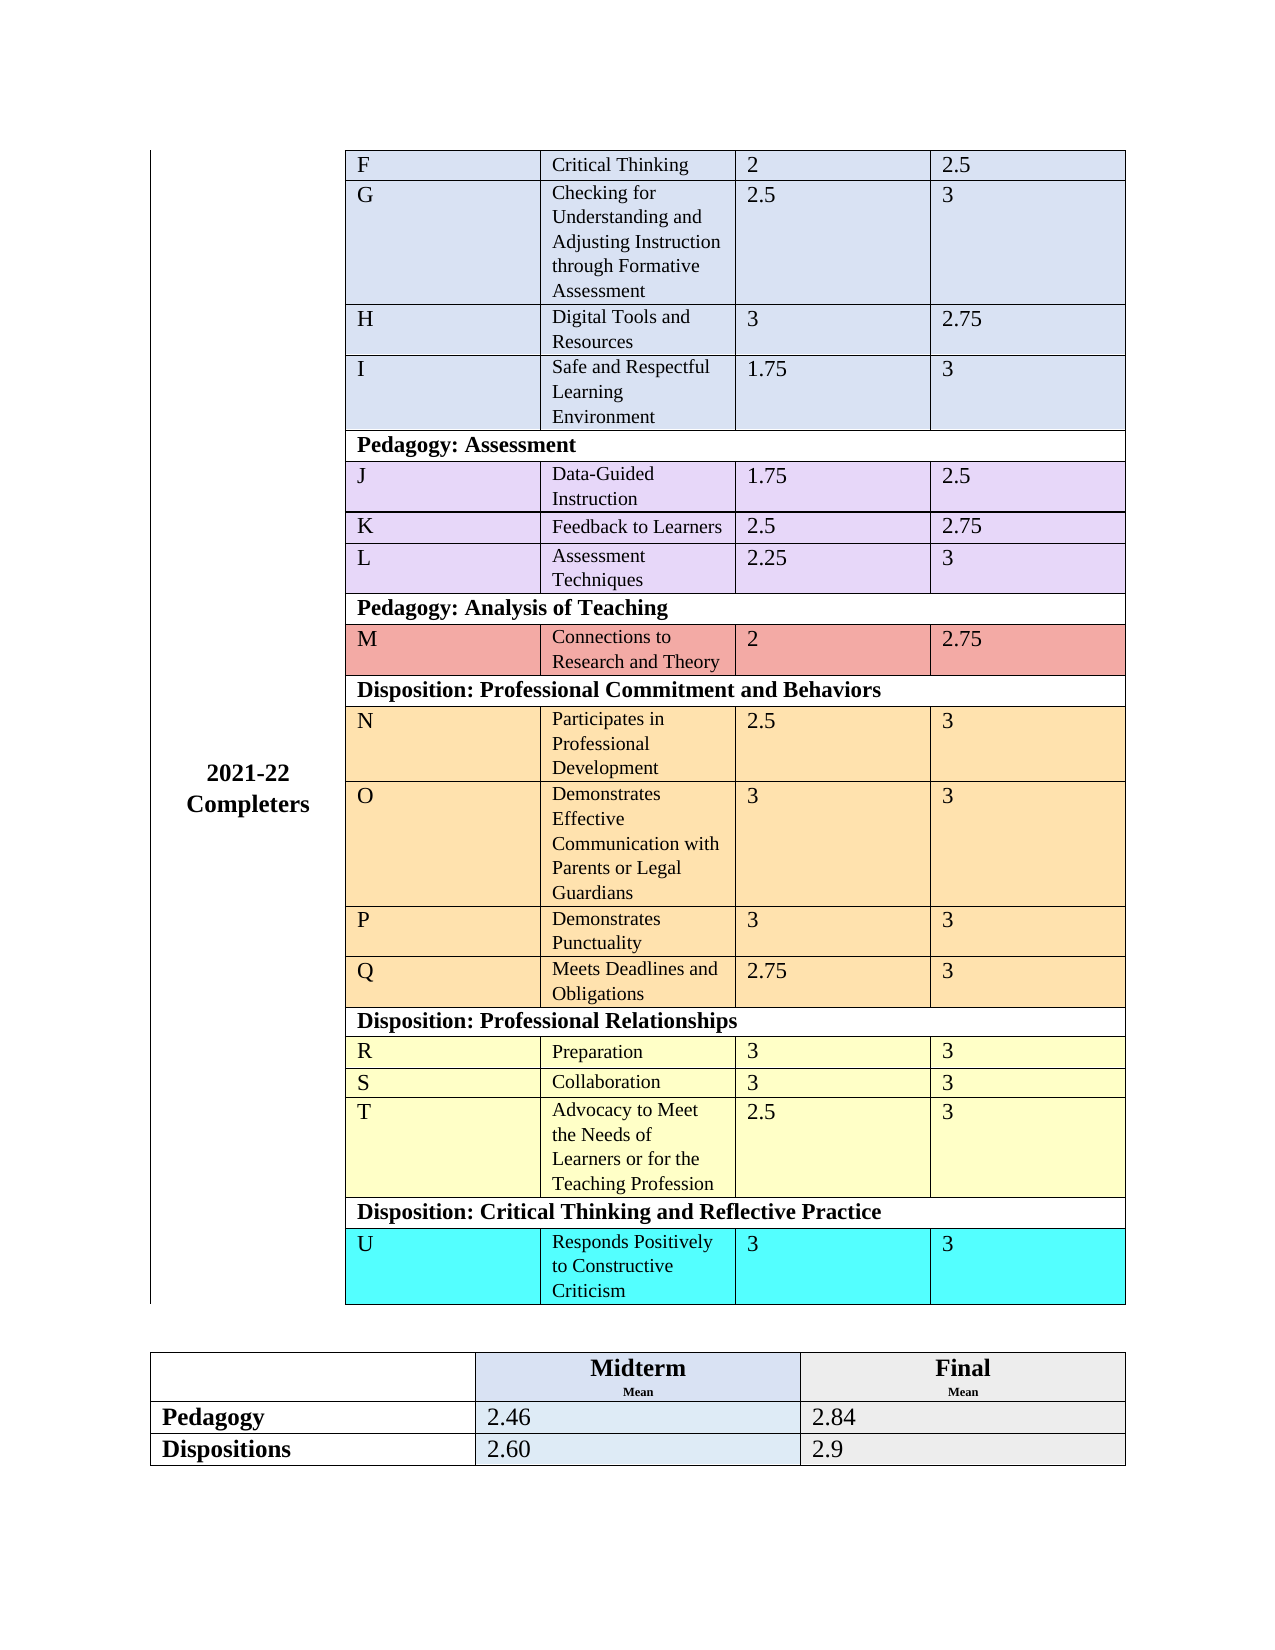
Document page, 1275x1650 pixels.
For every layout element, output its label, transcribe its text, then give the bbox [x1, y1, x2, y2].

table_header Final Mean [801, 1353, 1125, 1401]
table_cell L [346, 544, 540, 593]
table_cell 3 [931, 907, 1125, 956]
table_cell Disposition: Critical Thinking and Reflective Practice [346, 1198, 1125, 1228]
table_cell Participates in Professional Development [541, 707, 735, 781]
table_cell Demonstrates Punctuality [541, 907, 735, 956]
table_cell 3 [736, 305, 930, 354]
table_cell 3 [931, 957, 1125, 1007]
table_cell Q [346, 957, 540, 1007]
table_cell 2.84 [801, 1402, 1125, 1433]
table_cell G [346, 181, 540, 304]
table_cell 2.9 [801, 1434, 1125, 1464]
table_cell Pedagogy: Assessment [346, 431, 1125, 461]
table_cell Preparation [541, 1037, 735, 1067]
table_cell N [346, 707, 540, 781]
table_cell 3 [931, 1229, 1125, 1304]
table_cell Data-Guided Instruction [541, 462, 735, 511]
table_cell Demonstrates Effective Communication with Parents or Legal Guardians [541, 782, 735, 906]
table_cell 2.5 [736, 181, 930, 304]
table_cell U [346, 1229, 540, 1304]
table_cell 2.75 [931, 513, 1125, 543]
table_cell O [346, 782, 540, 906]
table_cell I [346, 356, 540, 429]
table_cell F [346, 151, 540, 180]
table_cell 3 [736, 1229, 930, 1304]
table_cell 2.5 [736, 707, 930, 781]
table_cell 2 [736, 625, 930, 675]
table_cell 3 [736, 907, 930, 956]
table_cell 2.75 [931, 305, 1125, 354]
table_cell 2.5 [736, 1098, 930, 1197]
table_header Midterm Mean [476, 1353, 800, 1401]
table_cell 3 [736, 1069, 930, 1097]
table_cell Safe and Respectful Learning Environment [541, 356, 735, 429]
table_cell Critical Thinking [541, 151, 735, 180]
table_cell 2.75 [736, 957, 930, 1007]
table_cell 2.5 [736, 513, 930, 543]
table_cell Disposition: Professional Relationships [346, 1008, 1125, 1036]
table_cell 2.5 [931, 462, 1125, 511]
table_cell 1.75 [736, 356, 930, 429]
table_cell 2 [736, 151, 930, 180]
table_cell 3 [931, 707, 1125, 781]
table_cell 2.46 [476, 1402, 800, 1433]
table_cell Meets Deadlines and Obligations [541, 957, 735, 1007]
table_cell 3 [931, 356, 1125, 429]
table_cell Checking for Understanding and Adjusting Instruction through Formative Assessment [541, 181, 735, 304]
table_cell 2.25 [736, 544, 930, 593]
table_cell 2.5 [931, 151, 1125, 180]
table_cell 3 [736, 782, 930, 906]
table_cell S [346, 1069, 540, 1097]
table_cell Assessment Techniques [541, 544, 735, 593]
table_cell 2.60 [476, 1434, 800, 1464]
table_cell T [346, 1098, 540, 1197]
table_cell Feedback to Learners [541, 513, 735, 543]
table_cell H [346, 305, 540, 354]
table_cell 2.75 [931, 625, 1125, 675]
table_cell Disposition: Professional Commitment and Behaviors [346, 676, 1125, 706]
table_cell 3 [931, 1098, 1125, 1197]
table_cell J [346, 462, 540, 511]
table_cell Connections to Research and Theory [541, 625, 735, 675]
table_cell P [346, 907, 540, 956]
table_cell Responds Positively to Constructive Criticism [541, 1229, 735, 1304]
table_cell K [346, 513, 540, 543]
table_cell 3 [931, 544, 1125, 593]
table_cell Pedagogy: Analysis of Teaching [346, 594, 1125, 624]
table_cell 3 [736, 1037, 930, 1067]
table_cell 1.75 [736, 462, 930, 511]
table_cell 3 [931, 782, 1125, 906]
table_cell Advocacy to Meet the Needs of Learners or for the Teaching Profession [541, 1098, 735, 1197]
table_cell R [346, 1037, 540, 1067]
table_cell Digital Tools and Resources [541, 305, 735, 354]
table_cell Collaboration [541, 1069, 735, 1097]
table_header [151, 1353, 475, 1401]
table_cell Dispositions [151, 1434, 475, 1464]
table_cell 3 [931, 1069, 1125, 1097]
table_cell 3 [931, 181, 1125, 304]
table_cell Pedagogy [151, 1402, 475, 1433]
table_cell M [346, 625, 540, 675]
table_cell 3 [931, 1037, 1125, 1067]
